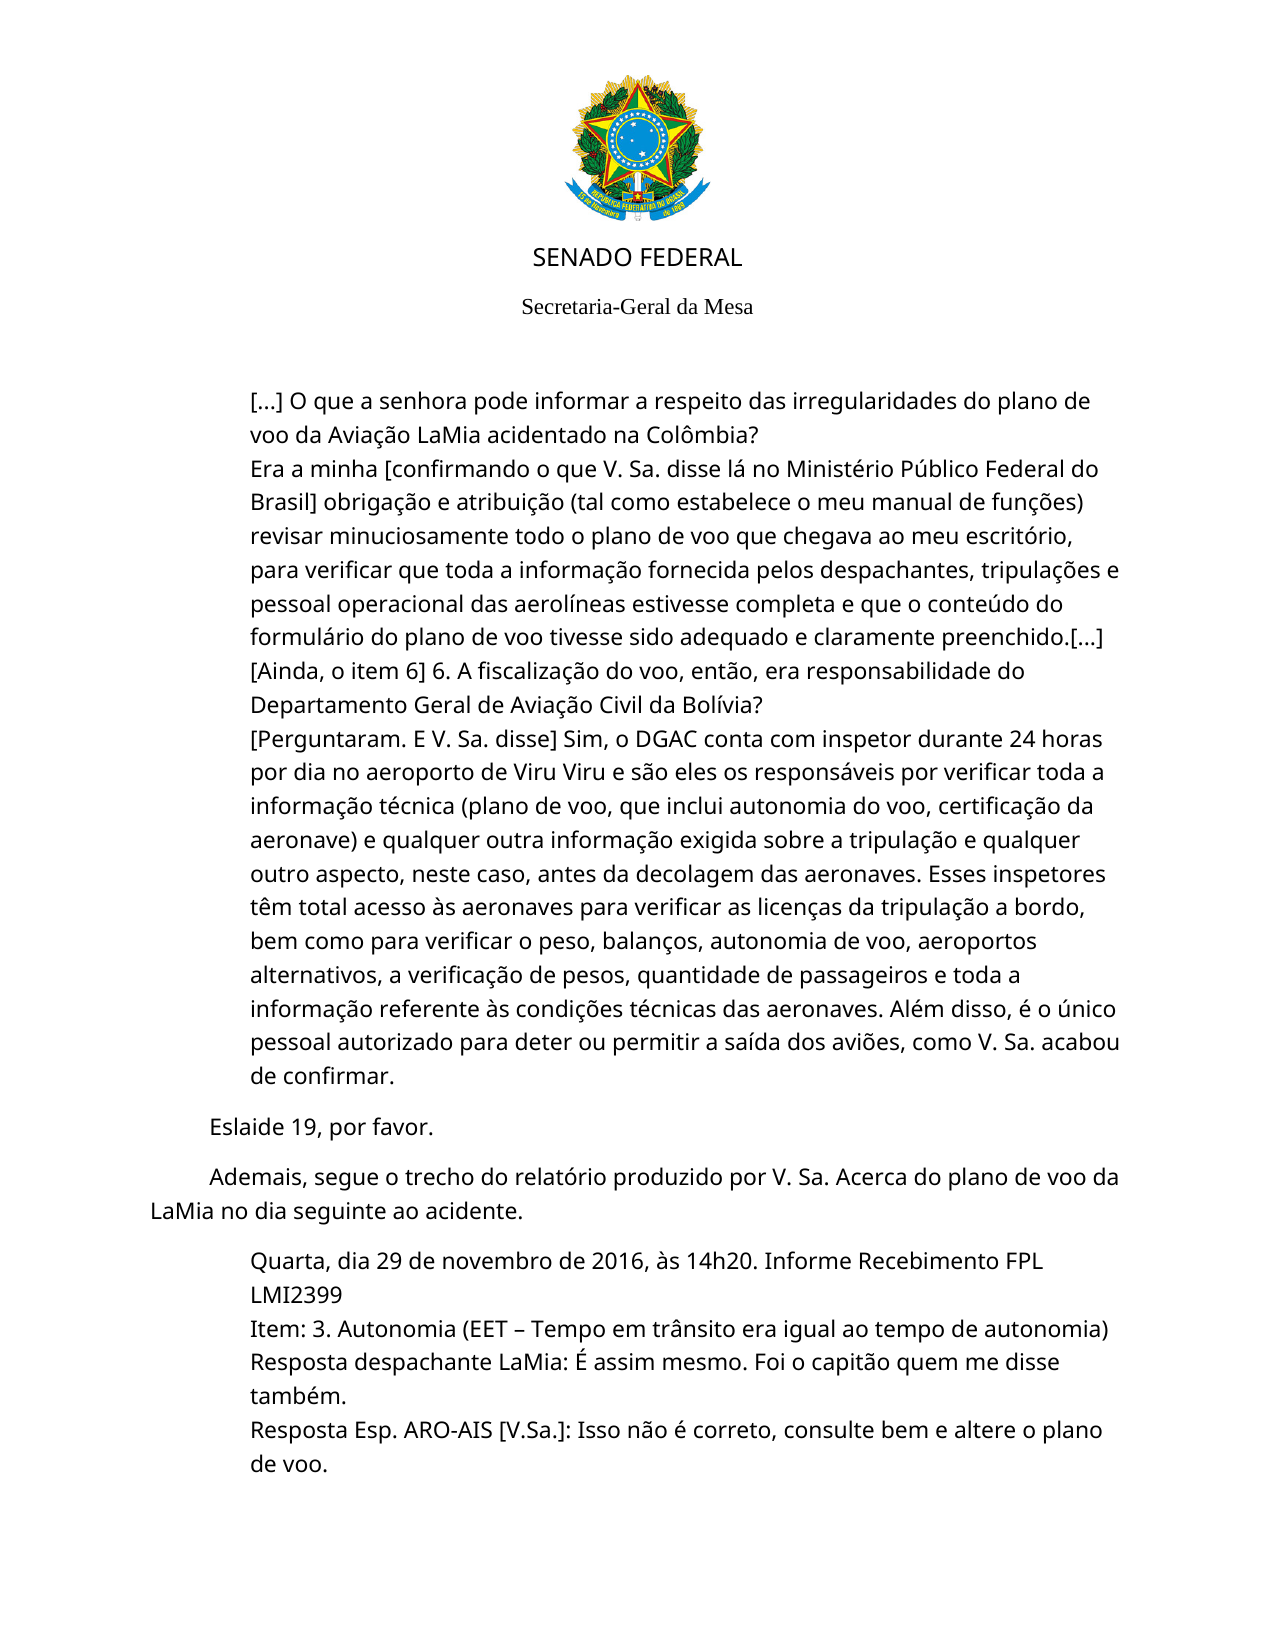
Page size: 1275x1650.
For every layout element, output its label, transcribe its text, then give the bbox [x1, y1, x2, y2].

text Resposta despachante LaMia: É assim mesmo. Foi o capitão quem me disse também. [250, 1346, 1125, 1411]
picture [564, 75, 711, 221]
text Ademais, segue o trecho do relatório produzido por V. Sa. Acerca do plano de voo da LaMia no dia seguinte ao acidente. [150, 1161, 1125, 1226]
text Eslaide 19, por favor. [150, 1110, 1125, 1142]
text Resposta Esp. ARO-AIS [V.Sa.]: Isso não é correto, consulte bem e altere o plano de voo. [250, 1414, 1125, 1479]
text Item: 3. Autonomia (EET – Tempo em trânsito era igual ao tempo de autonomia) [250, 1312, 1125, 1344]
text [Perguntaram. E V. Sa. disse] Sim, o DGAC conta com inspetor durante 24 horas por dia no aeroporto de Viru Viru e são eles os responsáveis por verificar toda a informação técnica (plano de voo, que inclui autonomia do voo, certificação da aeronave) e qualquer outra informação exigida sobre a tripulação e qualquer outro aspecto, neste caso, antes da decolagem das aeronaves. Esses inspetores têm total acesso às aeronaves para verificar as licenças da tripulação a bordo, bem como para verificar o peso, balanços, autonomia de voo, aeroportos alternativos, a verificação de pesos, quantidade de passageiros e toda a informação referente às condições técnicas das aeronaves. Além disso, é o único pessoal autorizado para deter ou permitir a saída dos aviões, como V. Sa. acabou de confirmar. [250, 722, 1125, 1091]
text [...] O que a senhora pode informar a respeito das irregularidades do plano de voo da Aviação LaMia acidentado na Colômbia? [250, 385, 1125, 450]
text [Ainda, o item 6] 6. A fiscalização do voo, então, era responsabilidade do Departamento Geral de Aviação Civil da Bolívia? [250, 655, 1125, 720]
text Era a minha [confirmando o que V. Sa. disse lá no Ministério Público Federal do Brasil] obrigação e atribuição (tal como estabelece o meu manual de funções) revisar minuciosamente todo o plano de voo que chegava ao meu escritório, para verificar que toda a informação fornecida pelos despachantes, tripulações e pessoal operacional das aerolíneas estivesse completa e que o conteúdo do formulário do plano de voo tivesse sido adequado e claramente preenchido.[...] [250, 452, 1125, 652]
text Quarta, dia 29 de novembro de 2016, às 14h20. Informe Recebimento FPL LMI2399 [250, 1245, 1125, 1310]
